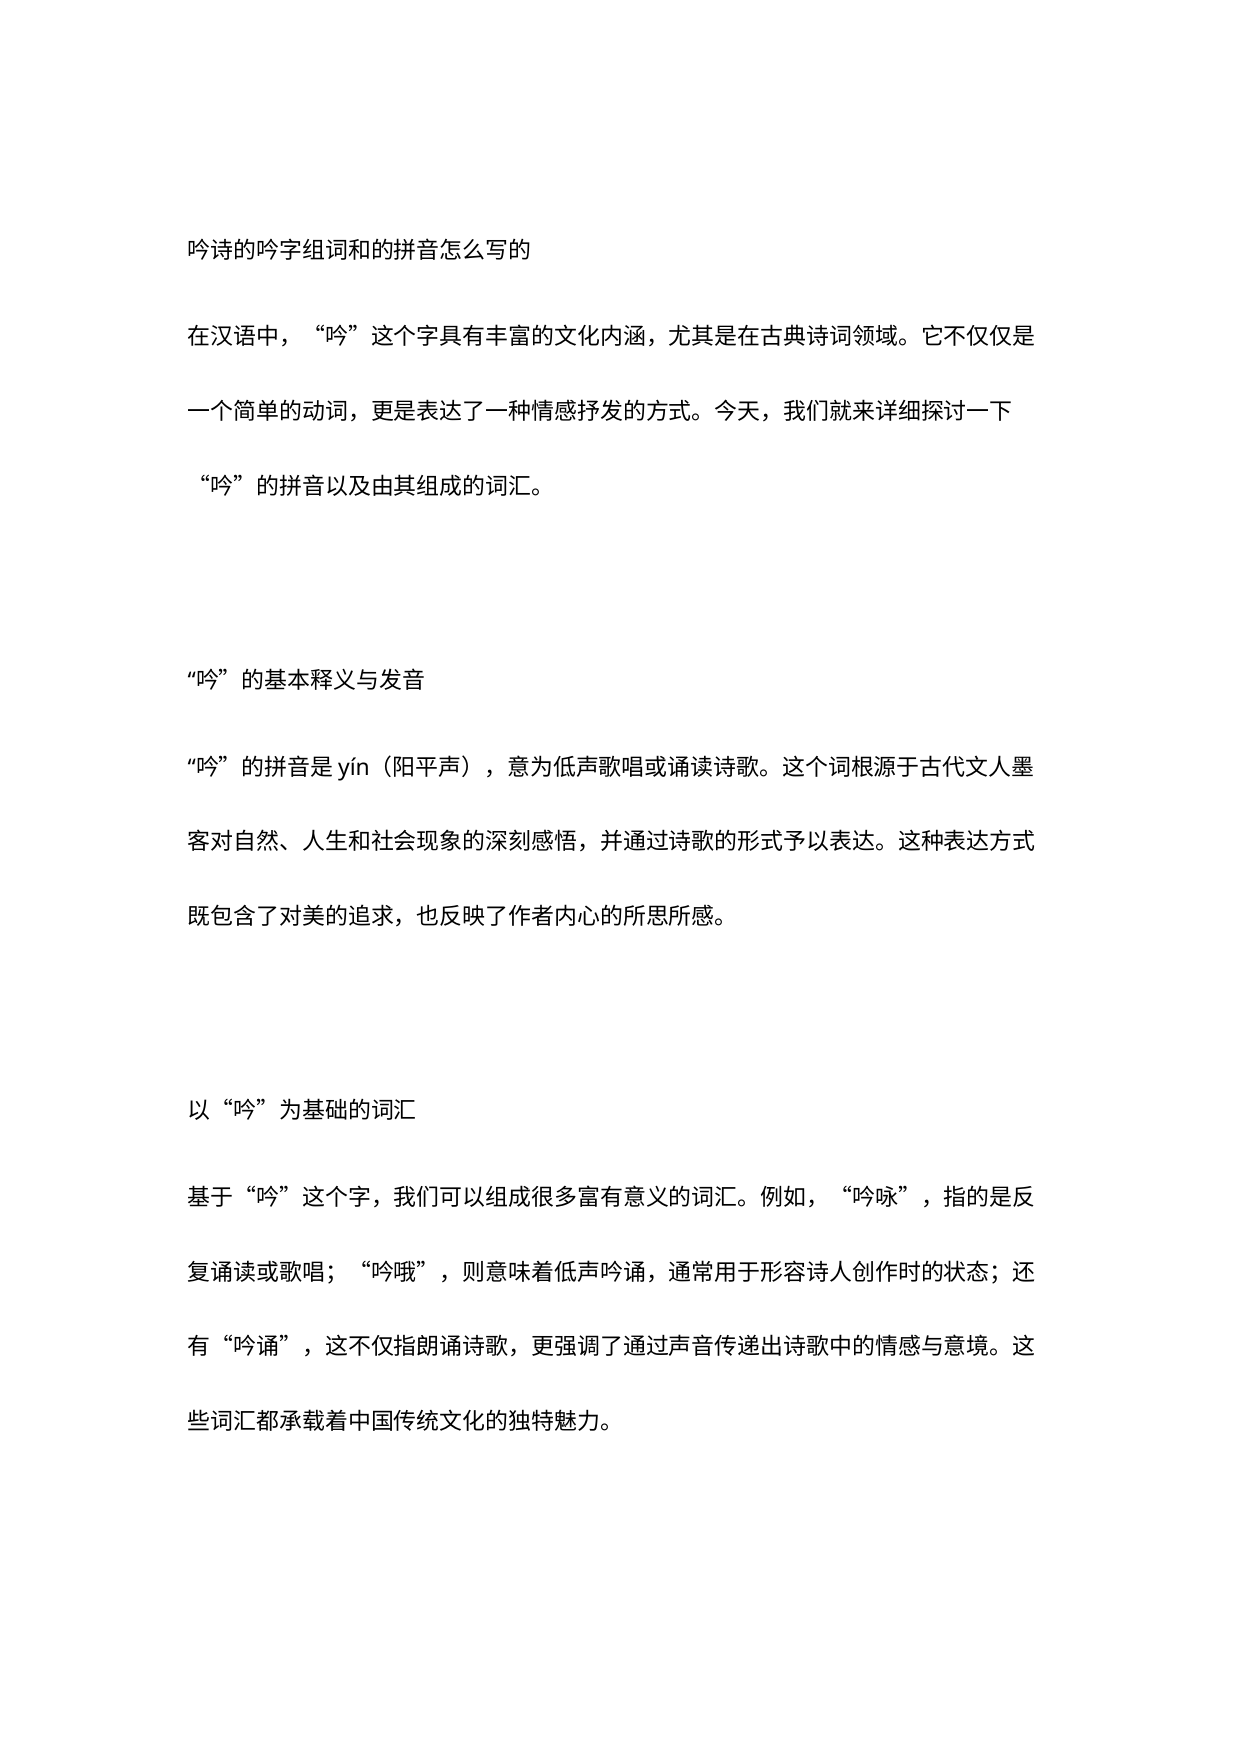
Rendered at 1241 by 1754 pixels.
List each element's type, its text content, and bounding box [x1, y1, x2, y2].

text 以“吟”为基础的词汇 [187, 1076, 1053, 1141]
text 吟诗的吟字组词和的拼音怎么写的 [187, 216, 1053, 281]
text “吟”的拼音是yín（阳平声），意为低声歌唱或诵读诗歌。这个词根源于古代文人墨客对自然、人生和社会现象的深刻感悟，并通过诗歌的形式予以表达。这种表达方式既包含了对美的追求，也反映了作者内心的所思所感。 [187, 733, 1053, 947]
text “吟”的基本释义与发音 [187, 646, 1053, 711]
text 基于“吟”这个字，我们可以组成很多富有意义的词汇。例如，“吟咏”，指的是反复诵读或歌唱；“吟哦”，则意味着低声吟诵，通常用于形容诗人创作时的状态；还有“吟诵”，这不仅指朗诵诗歌，更强调了通过声音传递出诗歌中的情感与意境。这些词汇都承载着中国传统文化的独特魅力。 [187, 1163, 1053, 1452]
text 在汉语中，“吟”这个字具有丰富的文化内涵，尤其是在古典诗词领域。它不仅仅是一个简单的动词，更是表达了一种情感抒发的方式。今天，我们就来详细探讨一下“吟”的拼音以及由其组成的词汇。 [187, 302, 1053, 517]
